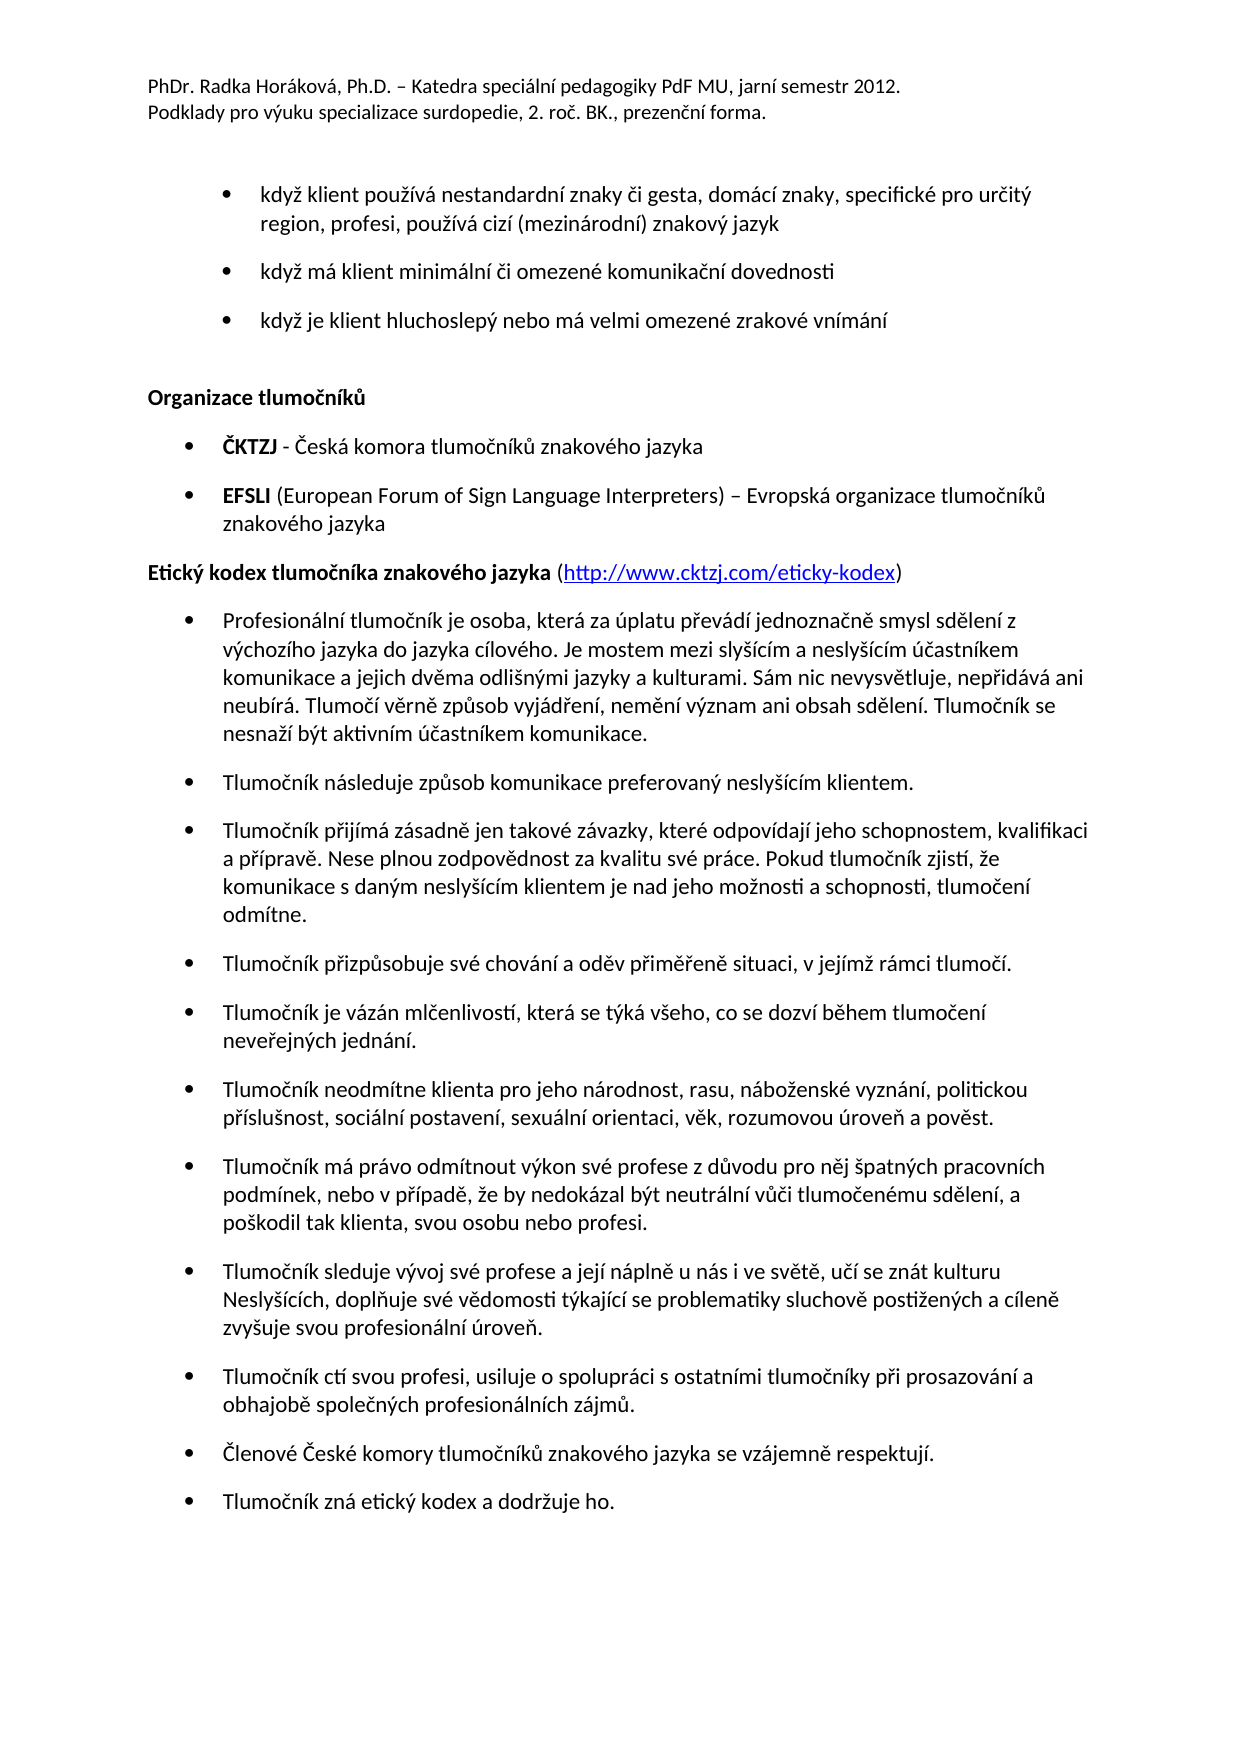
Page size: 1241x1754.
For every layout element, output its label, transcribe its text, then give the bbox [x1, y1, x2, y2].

list Tlumočník neodmítne klienta pro jeho národnost, rasu, náboženské vyznání, politickou příslušnost, sociální postavení, sexuální orientaci, věk, rozumovou úroveň a pověst. [185, 1075, 1093, 1131]
list ČKTZJ - Česká komora tlumočníků znakového jazyka [185, 432, 1093, 460]
list když je klient hluchoslepý nebo má velmi omezené zrakové vnímání [223, 306, 1093, 334]
list Tlumočník zná etický kodex a dodržuje ho. [185, 1487, 1093, 1516]
list Tlumočník následuje způsob komunikace preferovaný neslyšícím klientem. [185, 768, 1093, 796]
list když klient používá nestandardní znaky či gesta, domácí znaky, specifické pro určitý region, profesi, používá cizí (mezinárodní) znakový jazyk [223, 181, 1093, 237]
text Etický kodex tlumočníka znakového jazyka (http://www.cktzj.com/eticky-kodex) [148, 558, 1093, 586]
list když má klient minimální či omezené komunikační dovednosti [223, 257, 1093, 286]
list Tlumočník má právo odmítnout výkon své profese z důvodu pro něj špatných pracovních podmínek, nebo v případě, že by nedokázal být neutrální vůči tlumočenému sdělení, a poškodil tak klienta, svou osobu nebo profesi. [185, 1152, 1093, 1236]
list Tlumočník sleduje vývoj své profese a její náplně u nás i ve světě, učí se znát kulturu Neslyšících, doplňuje své vědomosti týkající se problematiky sluchově postižených a cíleně zvyšuje svou profesionální úroveň. [185, 1257, 1093, 1341]
list EFSLI (European Forum of Sign Language Interpreters) – Evropská organizace tlumočníků znakového jazyka [185, 481, 1093, 537]
list Tlumočník je vázán mlčenlivostí, která se týká všeho, co se dozví během tlumočení neveřejných jednání. [185, 998, 1093, 1054]
list Profesionální tlumočník je osoba, která za úplatu převádí jednoznačně smysl sdělení z výchozího jazyka do jazyka cílového. Je mostem mezi slyšícím a neslyšícím účastníkem komunikace a jejich dvěma odlišnými jazyky a kulturami. Sám nic nevysvětluje, nepřidává ani neubírá. Tlumočí věrně způsob vyjádření, nemění význam ani obsah sdělení. Tlumočník se nesnaží být aktivním účastníkem komunikace. [185, 607, 1093, 747]
text Organizace tlumočníků [148, 355, 1093, 411]
list Členové České komory tlumočníků znakového jazyka se vzájemně respektují. [185, 1439, 1093, 1467]
list Tlumočník přizpůsobuje své chování a oděv přiměřeně situaci, v jejímž rámci tlumočí. [185, 949, 1093, 977]
list Tlumočník ctí svou profesi, usiluje o spolupráci s ostatními tlumočníky při prosazování a obhajobě společných profesionálních zájmů. [185, 1362, 1093, 1418]
list Tlumočník přijímá zásadně jen takové závazky, které odpovídají jeho schopnostem, kvalifikaci a přípravě. Nese plnou zodpovědnost za kvalitu své práce. Pokud tlumočník zjistí, že komunikace s daným neslyšícím klientem je nad jeho možnosti a schopnosti, tlumočení odmítne. [185, 816, 1093, 928]
